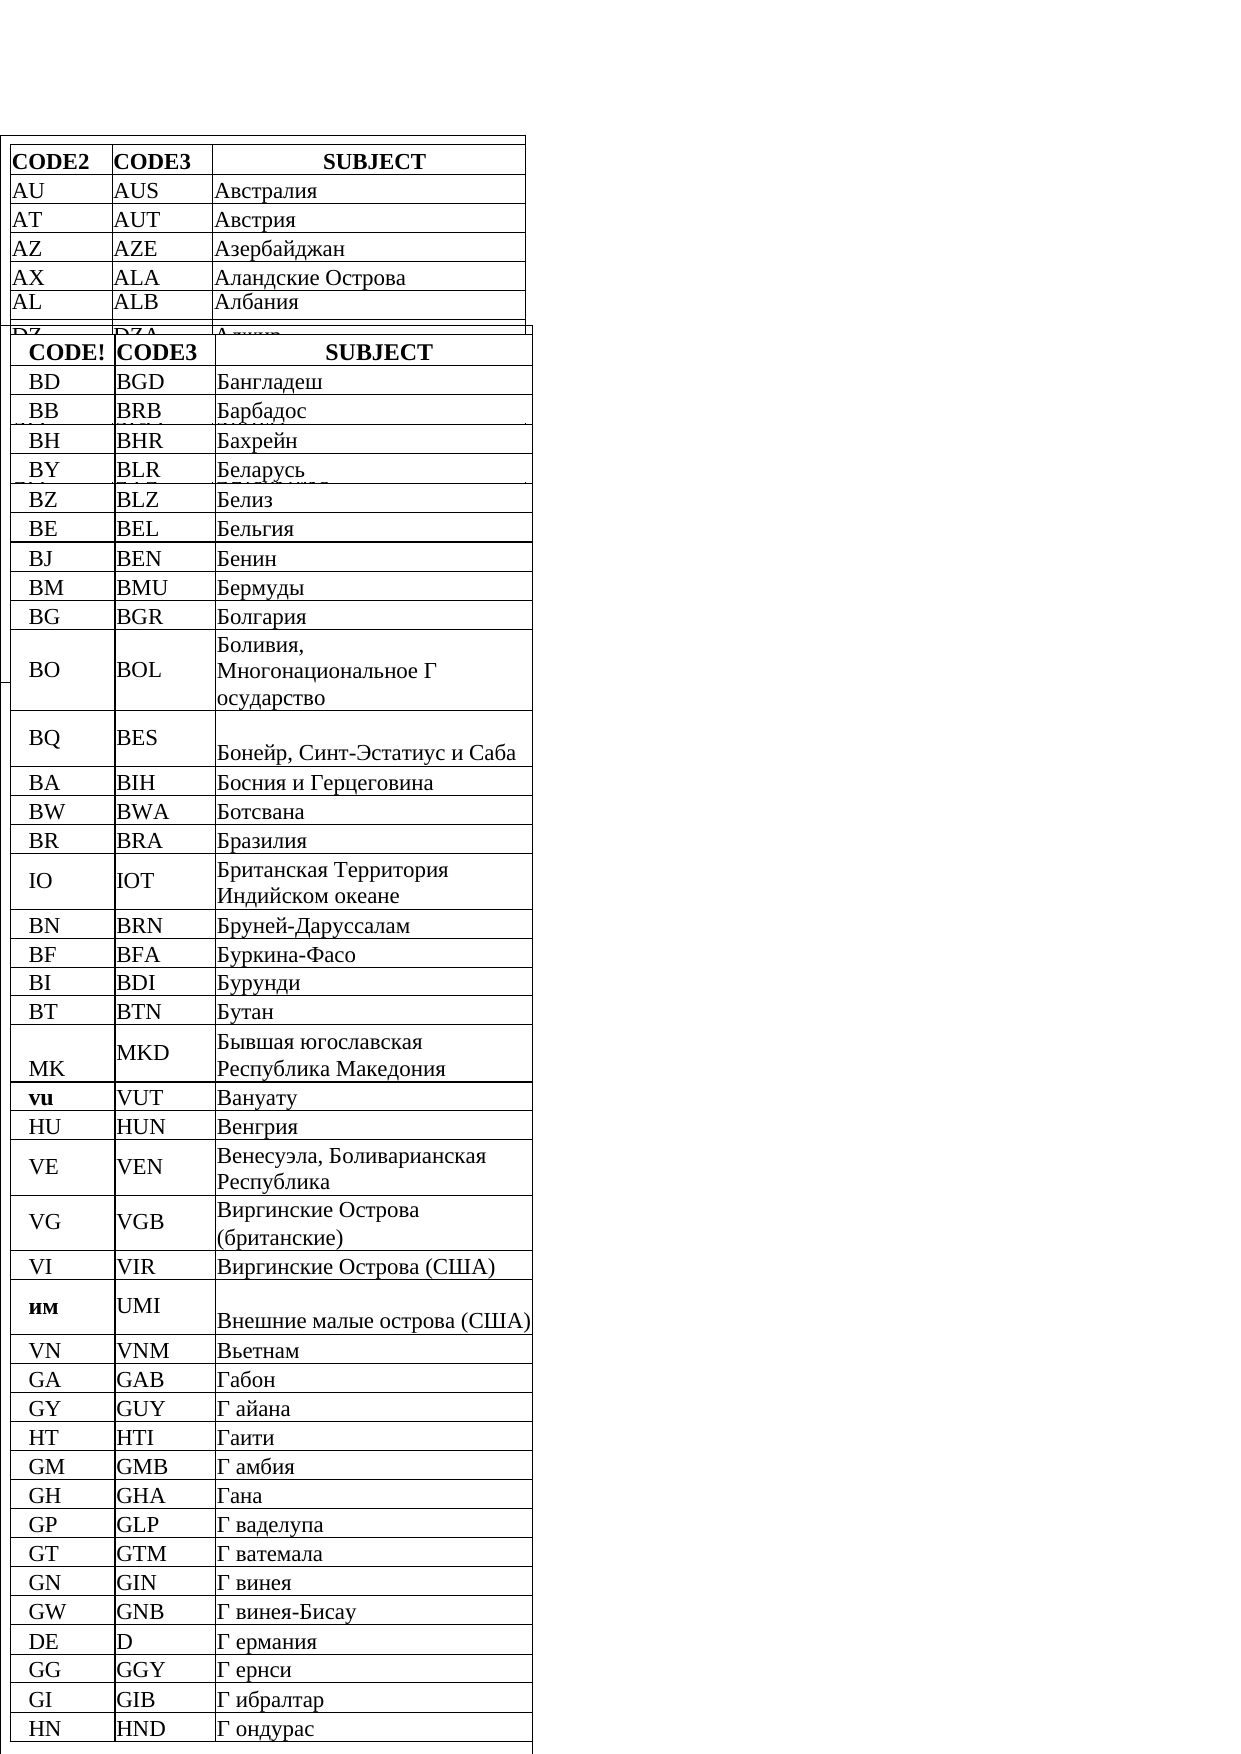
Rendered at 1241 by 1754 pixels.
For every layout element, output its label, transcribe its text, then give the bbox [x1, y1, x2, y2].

table_cell Австрия [213, 204, 525, 232]
table_cell Г ернси [216, 1655, 532, 1682]
table_cell Г винея-Бисау [216, 1596, 532, 1624]
table_cell AZE [113, 233, 212, 261]
table_cell HTI [116, 1422, 215, 1450]
table_cell BY [11, 454, 114, 482]
table_cell Бразилия [216, 825, 532, 853]
table_cell Виргинские Острова (британские) [216, 1196, 532, 1250]
table_cell MK [11, 1025, 114, 1081]
table_cell HT [11, 1422, 114, 1450]
table_cell BEN [116, 543, 215, 571]
table_cell DE [11, 1625, 114, 1654]
table_cell AUT [113, 204, 212, 232]
table_cell BB [11, 395, 114, 423]
table_cell Албания [213, 291, 525, 319]
table_cell GA [11, 1364, 114, 1392]
table_cell Внешние малые острова (США) [216, 1280, 532, 1334]
table_cell Болгария [216, 601, 532, 629]
table_cell BHR [116, 425, 215, 453]
table_cell BMU [116, 572, 215, 600]
table_cell Г ваделупа [216, 1509, 532, 1537]
table_cell Британская Территория Индийском океане [216, 854, 532, 909]
table_cell Босния и Герцеговина [216, 767, 532, 795]
table_cell Бермуды [216, 572, 532, 600]
table_cell GAB [116, 1364, 215, 1392]
table_cell Венесуэла, Боливарианская Республика [216, 1140, 532, 1195]
table_cell BN [11, 910, 114, 938]
table_cell BA [11, 767, 114, 795]
table_cell HND [116, 1713, 215, 1741]
table_cell VEN [116, 1140, 215, 1195]
table_cell BGR [116, 601, 215, 629]
table_cell BZ [11, 484, 114, 512]
table_cell AL [11, 291, 112, 319]
table_cell BOL [116, 630, 215, 710]
table_cell АХ [11, 262, 112, 290]
table_cell Г ермания [216, 1625, 532, 1654]
table_cell HN [11, 1713, 114, 1741]
table_cell HU [11, 1111, 114, 1139]
table_cell GIN [116, 1567, 215, 1595]
table_cell BRB [116, 395, 215, 423]
table_cell BD [11, 366, 114, 394]
table_cell Боливия, Многонациональное Г осударство [216, 630, 532, 710]
table_cell им [11, 1280, 114, 1334]
table_cell GT [11, 1538, 114, 1566]
table_cell GMB [116, 1451, 215, 1479]
table_cell GI [11, 1683, 114, 1712]
table_cell Г амбия [216, 1451, 532, 1479]
table_cell GNB [116, 1596, 215, 1624]
table_cell BFA [116, 939, 215, 967]
table_cell AZ [11, 233, 112, 261]
table_cell Бурунди [216, 968, 532, 995]
table_cell ALB [113, 291, 212, 319]
table_cell Г айана [216, 1393, 532, 1421]
table_header CODE! [11, 335, 114, 365]
table_cell GHA [116, 1480, 215, 1508]
table_cell Ботсвана [216, 796, 532, 824]
table_cell Бруней-Даруссалам [216, 910, 532, 938]
table_cell BQ [11, 711, 114, 766]
table_cell Г винея [216, 1567, 532, 1595]
table_cell BGD [116, 366, 215, 394]
table_cell Бутан [216, 996, 532, 1024]
table_cell BRA [116, 825, 215, 853]
table_cell vu [11, 1083, 114, 1110]
table_cell Габон [216, 1364, 532, 1392]
table_cell GP [11, 1509, 114, 1537]
table_cell ALA [113, 262, 212, 290]
table_cell GH [11, 1480, 114, 1508]
table_cell Гаити [216, 1422, 532, 1450]
table_cell Бонейр, Синт-Эстатиус и Саба [216, 711, 532, 766]
table_cell GIB [116, 1683, 215, 1712]
table_cell GY [11, 1393, 114, 1421]
table_cell BJ [11, 543, 114, 571]
table_cell BI [11, 968, 114, 995]
table_cell Буркина-Фасо [216, 939, 532, 967]
table_cell BLR [116, 454, 215, 482]
table_cell GUY [116, 1393, 215, 1421]
table_cell BF [11, 939, 114, 967]
table_cell GW [11, 1596, 114, 1624]
table_cell BM [11, 572, 114, 600]
table_cell Вануату [216, 1083, 532, 1110]
table_cell VN [11, 1335, 114, 1363]
table_cell IO [11, 854, 114, 909]
table_cell BIH [116, 767, 215, 795]
table_cell BW [11, 796, 114, 824]
table_cell AU [11, 175, 112, 203]
table_cell Г ондурас [216, 1713, 532, 1741]
table_header CODE3 [113, 145, 212, 174]
table_cell VUT [116, 1083, 215, 1110]
table_cell BO [11, 630, 114, 710]
table_cell VIR [116, 1251, 215, 1279]
table_header CODE2 [11, 145, 112, 174]
table_cell Бельгия [216, 513, 532, 541]
table_cell АТ [11, 204, 112, 232]
table_cell ВТ [11, 996, 114, 1024]
table_cell VG [11, 1196, 114, 1250]
table_cell BTN [116, 996, 215, 1024]
table_cell UMI [116, 1280, 215, 1334]
table_cell Г ибралтар [216, 1683, 532, 1712]
table_cell GGY [116, 1655, 215, 1682]
table_cell MKD [116, 1025, 215, 1081]
table_cell GM [11, 1451, 114, 1479]
table_cell BR [11, 825, 114, 853]
table_cell Вьетнам [216, 1335, 532, 1363]
table_cell Беларусь [216, 454, 532, 482]
table_header CODE3 [116, 335, 215, 365]
table_header SUBJECT [216, 335, 532, 365]
table_cell Г ватемала [216, 1538, 532, 1566]
table_cell Бывшая югославская Республика Македония [216, 1025, 532, 1081]
table_cell BWA [116, 796, 215, 824]
table_cell BES [116, 711, 215, 766]
table_cell AUS [113, 175, 212, 203]
table_cell VE [11, 1140, 114, 1195]
table_cell Азербайджан [213, 233, 525, 261]
table_header SUBJECT [213, 145, 525, 174]
table_cell GN [11, 1567, 114, 1595]
table_cell VI [11, 1251, 114, 1279]
table_cell BE [11, 513, 114, 541]
table_cell Бенин [216, 543, 532, 571]
table_cell Аландские Острова [213, 262, 525, 290]
table_cell VGB [116, 1196, 215, 1250]
table_cell BRN [116, 910, 215, 938]
table_cell Барбадос [216, 395, 532, 423]
table_cell GLP [116, 1509, 215, 1537]
table_cell Бахрейн [216, 425, 532, 453]
table_cell GTM [116, 1538, 215, 1566]
table_cell HUN [116, 1111, 215, 1139]
table_cell BH [11, 425, 114, 453]
table_cell Бангладеш [216, 366, 532, 394]
table_cell Австралия [213, 175, 525, 203]
table_cell Гана [216, 1480, 532, 1508]
table_cell BEL [116, 513, 215, 541]
table_cell Венгрия [216, 1111, 532, 1139]
table_cell BLZ [116, 484, 215, 512]
table_cell D [116, 1625, 215, 1654]
table_cell BDI [116, 968, 215, 995]
table_cell BG [11, 601, 114, 629]
table_cell IOT [116, 854, 215, 909]
table_cell VNM [116, 1335, 215, 1363]
table_cell GG [11, 1655, 114, 1682]
table_cell Белиз [216, 484, 532, 512]
table_cell Виргинские Острова (США) [216, 1251, 532, 1279]
